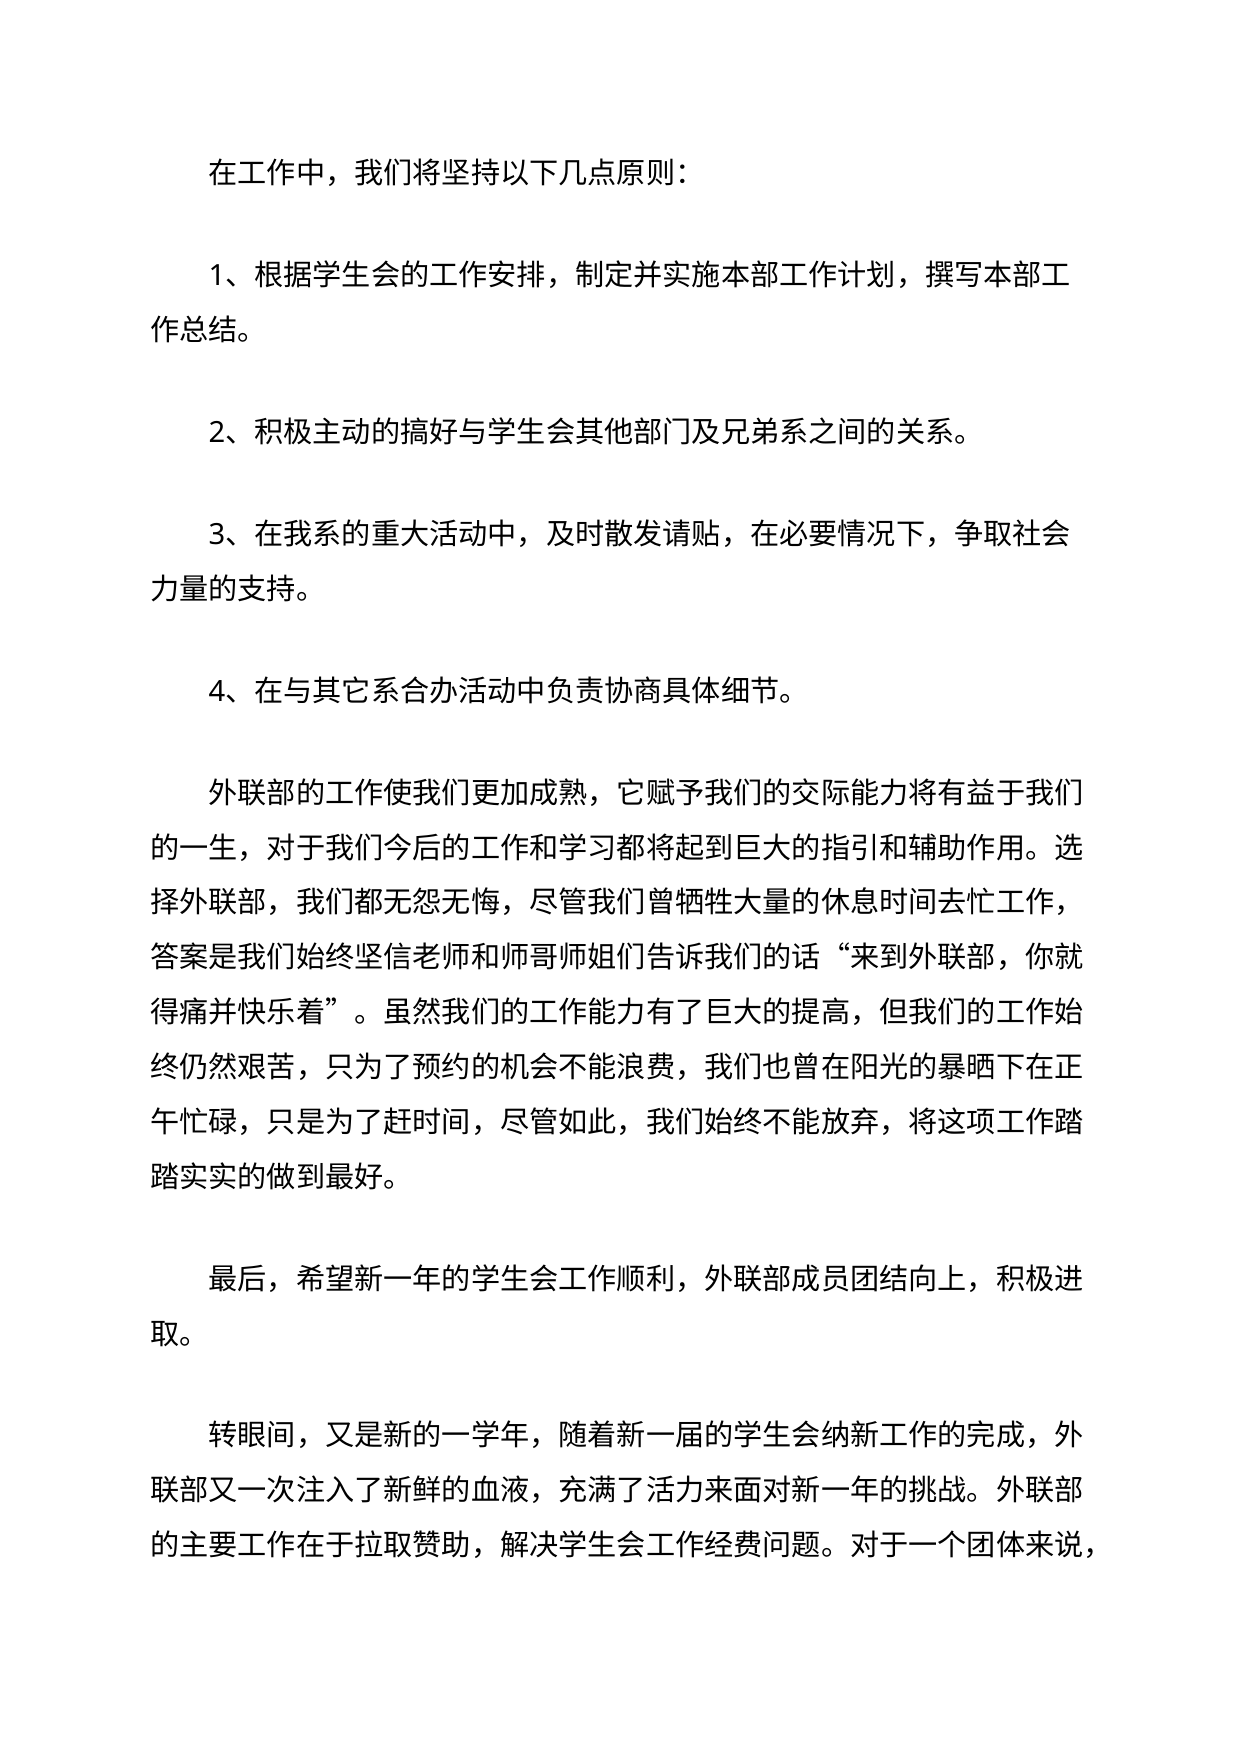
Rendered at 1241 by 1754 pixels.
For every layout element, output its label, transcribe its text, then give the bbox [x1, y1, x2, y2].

text 最后，希望新一年的学生会工作顺利，外联部成员团结向上，积极进取。 [150, 1255, 1090, 1352]
text 4、在与其它系合办活动中负责协商具体细节。 [150, 667, 1090, 710]
text 外联部的工作使我们更加成熟，它赋予我们的交际能力将有益于我们的一生，对于我们今后的工作和学习都将起到巨大的指引和辅助作用。选择外联部，我们都无怨无悔，尽管我们曾牺牲大量的休息时间去忙工作，答案是我们始终坚信老师和师哥师姐们告诉我们的话“来到外联部，你就得痛并快乐着”。虽然我们的工作能力有了巨大的提高，但我们的工作始终仍然艰苦，只为了预约的机会不能浪费，我们也曾在阳光的暴晒下在正午忙碌，只是为了赶时间，尽管如此，我们始终不能放弃，将这项工作踏踏实实的做到最好。 [150, 769, 1090, 1196]
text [150, 1412, 1090, 1564]
text 在工作中，我们将坚持以下几点原则： [150, 150, 1090, 192]
text 1、根据学生会的工作安排，制定并实施本部工作计划，撰写本部工作总结。 [150, 252, 1090, 349]
text 2、积极主动的搞好与学生会其他部门及兄弟系之间的关系。 [150, 408, 1090, 451]
text 3、在我系的重大活动中，及时散发请贴，在必要情况下，争取社会力量的支持。 [150, 511, 1090, 608]
